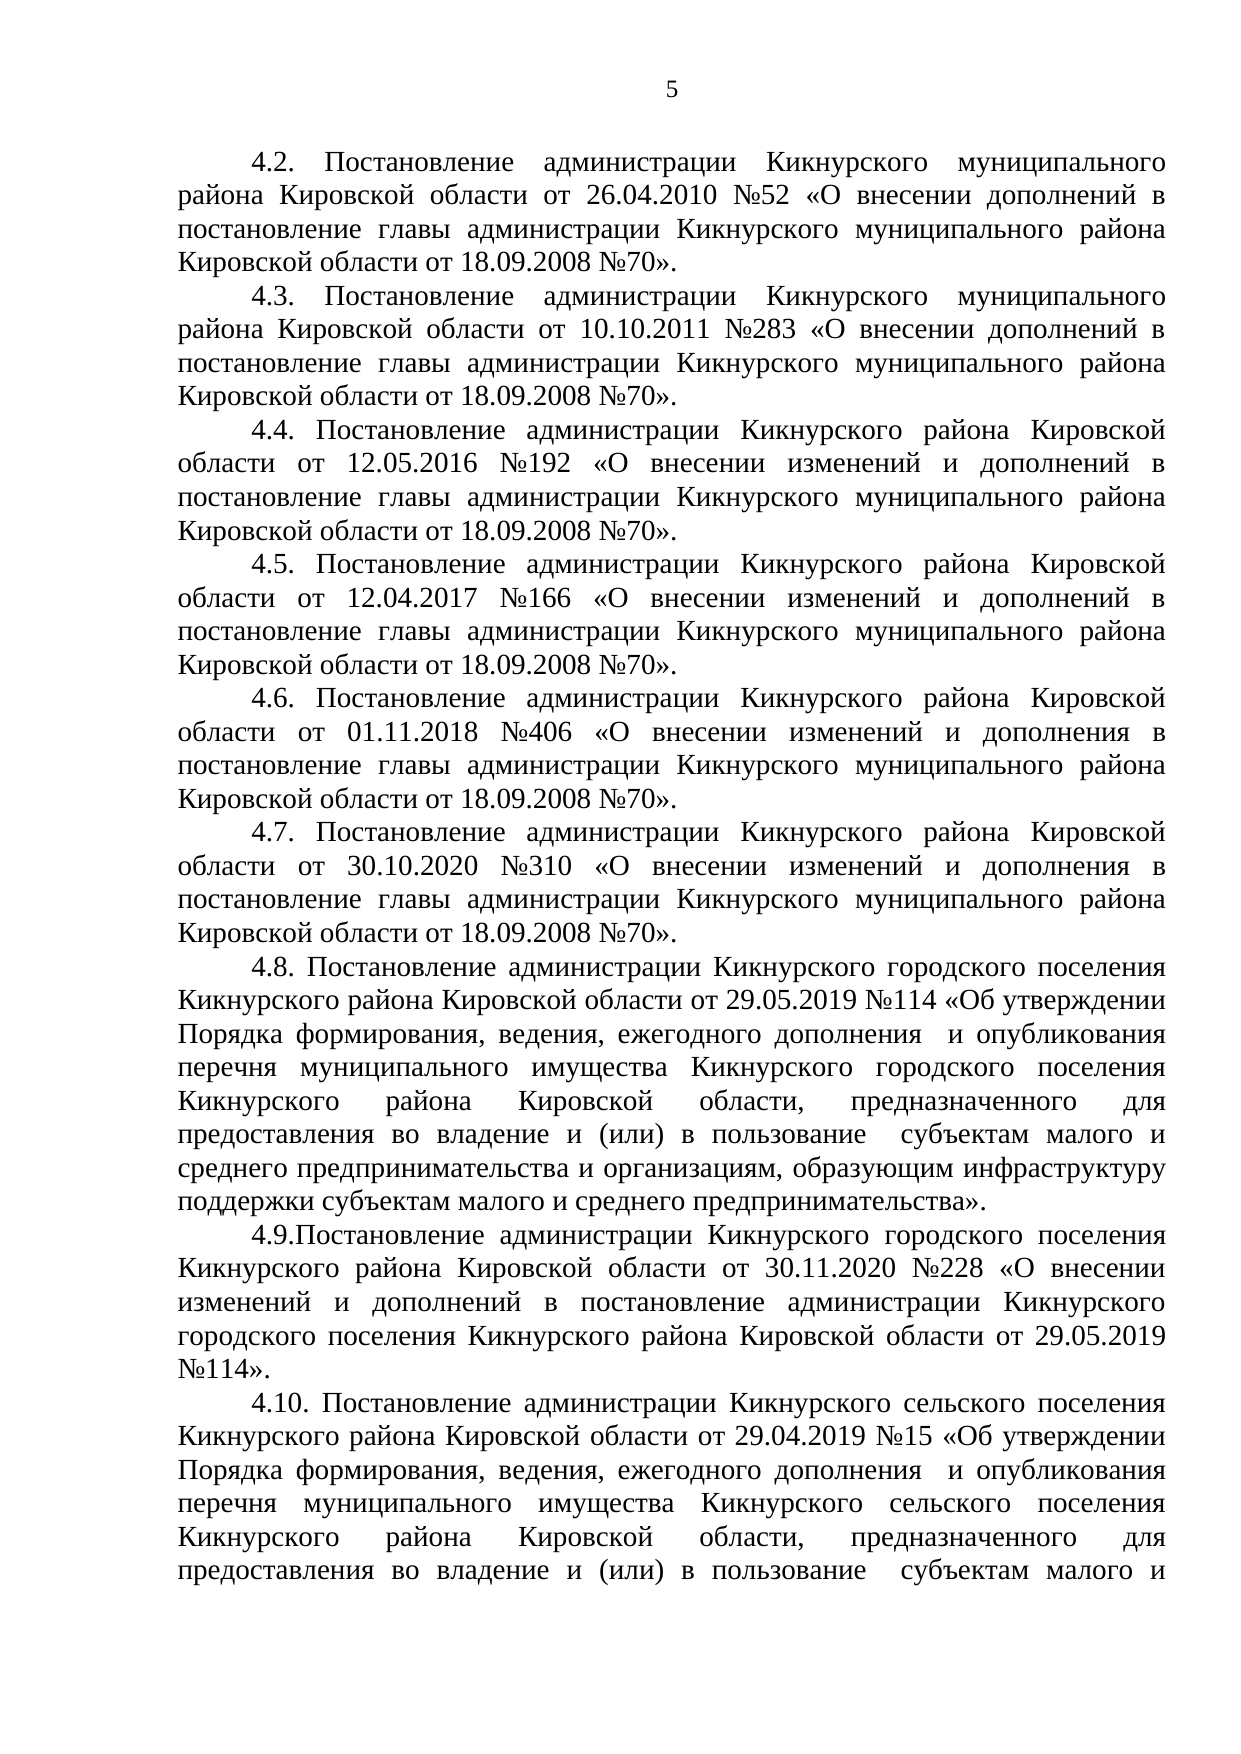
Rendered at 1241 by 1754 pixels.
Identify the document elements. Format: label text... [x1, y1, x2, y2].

text 4.8. Постановление администрации Кикнурского городского поселения Кикнурского района Кировской области от 29.05.2019 №114 «Об утверждении Порядка формирования, ведения, ежегодного дополнения и опубликования перечня муниципального имущества Кикнурского городского поселения Кикнурского района Кировской области, предназначенного для предоставления во владение и (или) в пользование субъектам малого и среднего предпринимательства и организациям, образующим инфраструктуру поддержки субъектам малого и среднего предпринимательства». [177, 949, 1167, 1217]
text 4.4. Постановление администрации Кикнурского района Кировской области от 12.05.2016 №192 «О внесении изменений и дополнений в постановление главы администрации Кикнурского муниципального района Кировской области от 18.09.2008 №70». [177, 412, 1167, 546]
text 4.2. Постановление администрации Кикнурского муниципального района Кировской области от 26.04.2010 №52 «О внесении дополнений в постановление главы администрации Кикнурского муниципального района Кировской области от 18.09.2008 №70». [177, 144, 1167, 278]
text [177, 1385, 1167, 1586]
text 4.5. Постановление администрации Кикнурского района Кировской области от 12.04.2017 №166 «О внесении изменений и дополнений в постановление главы администрации Кикнурского муниципального района Кировской области от 18.09.2008 №70». [177, 546, 1167, 680]
text 4.7. Постановление администрации Кикнурского района Кировской области от 30.10.2020 №310 «О внесении изменений и дополнения в постановление главы администрации Кикнурского муниципального района Кировской области от 18.09.2008 №70». [177, 814, 1167, 949]
text 4.9.Постановление администрации Кикнурского городского поселения Кикнурского района Кировской области от 30.11.2020 №228 «О внесении изменений и дополнений в постановление администрации Кикнурского городского поселения Кикнурского района Кировской области от 29.05.2019 №114». [177, 1217, 1167, 1385]
text 4.3. Постановление администрации Кикнурского муниципального района Кировской области от 10.10.2011 №283 «О внесении дополнений в постановление главы администрации Кикнурского муниципального района Кировской области от 18.09.2008 №70». [177, 278, 1167, 412]
text 4.6. Постановление администрации Кикнурского района Кировской области от 01.11.2018 №406 «О внесении изменений и дополнения в постановление главы администрации Кикнурского муниципального района Кировской области от 18.09.2008 №70». [177, 680, 1167, 814]
